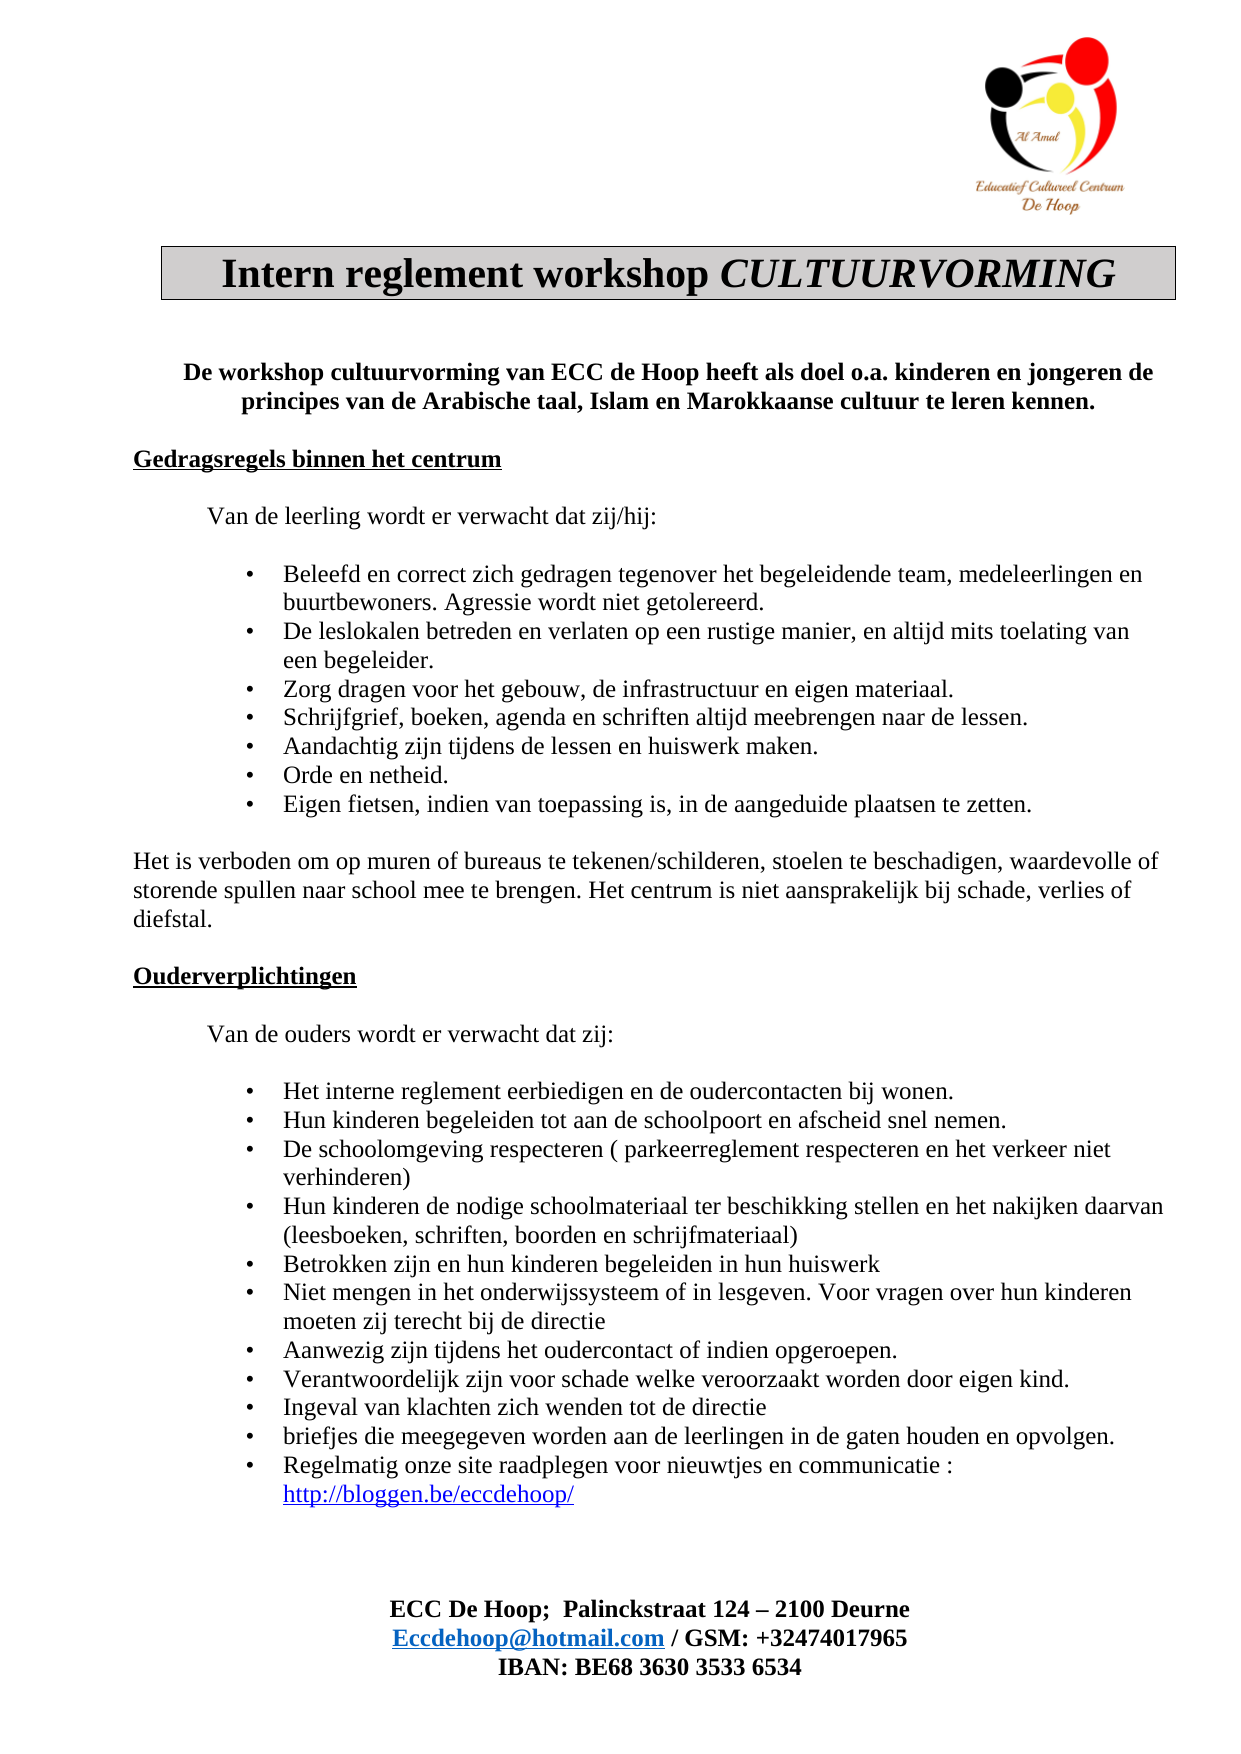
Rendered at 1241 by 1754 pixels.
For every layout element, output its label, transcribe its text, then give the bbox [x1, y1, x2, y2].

list Hun kinderen begeleiden tot aan de schoolpoort en afscheid snel nemen. [245, 1105, 1167, 1134]
list Niet mengen in het onderwijssysteem of in lesgeven. Voor vragen over hun kinderen moeten zij terecht bij de directie [245, 1277, 1167, 1335]
list Verantwoordelijk zijn voor schade welke veroorzaakt worden door eigen kind. [245, 1364, 1167, 1392]
text Intern reglement workshop CULTUURVORMING [162, 247, 1175, 299]
list Regelmatig onze site raadplegen voor nieuwtjes en communicatie : http://bloggen.be/eccdehoop/ [245, 1450, 1167, 1507]
picture [970, 29, 1141, 217]
list Betrokken zijn en hun kinderen begeleiden in hun huiswerk [245, 1249, 1167, 1277]
list De schoolomgeving respecteren ( parkeerreglement respecteren en het verkeer niet verhinderen) [245, 1134, 1167, 1191]
list Het interne reglement eerbiedigen en de oudercontacten bij wonen. [245, 1076, 1167, 1105]
list Ingeval van klachten zich wenden tot de directie [245, 1392, 1167, 1421]
text De workshop cultuurvorming van ECC de Hoop heeft als doel o.a. kinderen en jongeren de principes van de Arabische taal, Islam en Marokkaanse cultuur te leren kennen. [170, 357, 1167, 415]
list briefjes die meegegeven worden aan de leerlingen in de gaten houden en opvolgen. [245, 1421, 1167, 1450]
text Het is verboden om op muren of bureaus te tekenen/schilderen, stoelen te beschadigen, waardevolle of storende spullen naar school mee te brengen. Het centrum is niet aansprakelijk bij schade, verlies of diefstal. [133, 846, 1167, 932]
list Eigen fietsen, indien van toepassing is, in de aangeduide plaatsen te zetten. [245, 789, 1167, 817]
list Aandachtig zijn tijdens de lessen en huiswerk maken. [245, 731, 1167, 760]
list Beleefd en correct zich gedragen tegenover het begeleidende team, medeleerlingen en buurtbewoners. Agressie wordt niet getolereerd. [245, 559, 1167, 616]
list Hun kinderen de nodige schoolmateriaal ter beschikking stellen en het nakijken daarvan (leesboeken, schriften, boorden en schrijfmateriaal) [245, 1191, 1167, 1249]
list Aanwezig zijn tijdens het oudercontact of indien opgeroepen. [245, 1335, 1167, 1364]
text Gedragsregels binnen het centrum [133, 444, 1167, 472]
list Schrijfgrief, boeken, agenda en schriften altijd meebrengen naar de lessen. [245, 702, 1167, 731]
text Van de leerling wordt er verwacht dat zij/hij: [133, 501, 1167, 530]
list Orde en netheid. [245, 760, 1167, 789]
list Zorg dragen voor het gebouw, de infrastructuur en eigen materiaal. [245, 674, 1167, 702]
text Ouderverplichtingen [133, 961, 1167, 990]
list De leslokalen betreden en verlaten op een rustige manier, en altijd mits toelating van een begeleider. [245, 616, 1167, 674]
text Van de ouders wordt er verwacht dat zij: [133, 1019, 1167, 1047]
